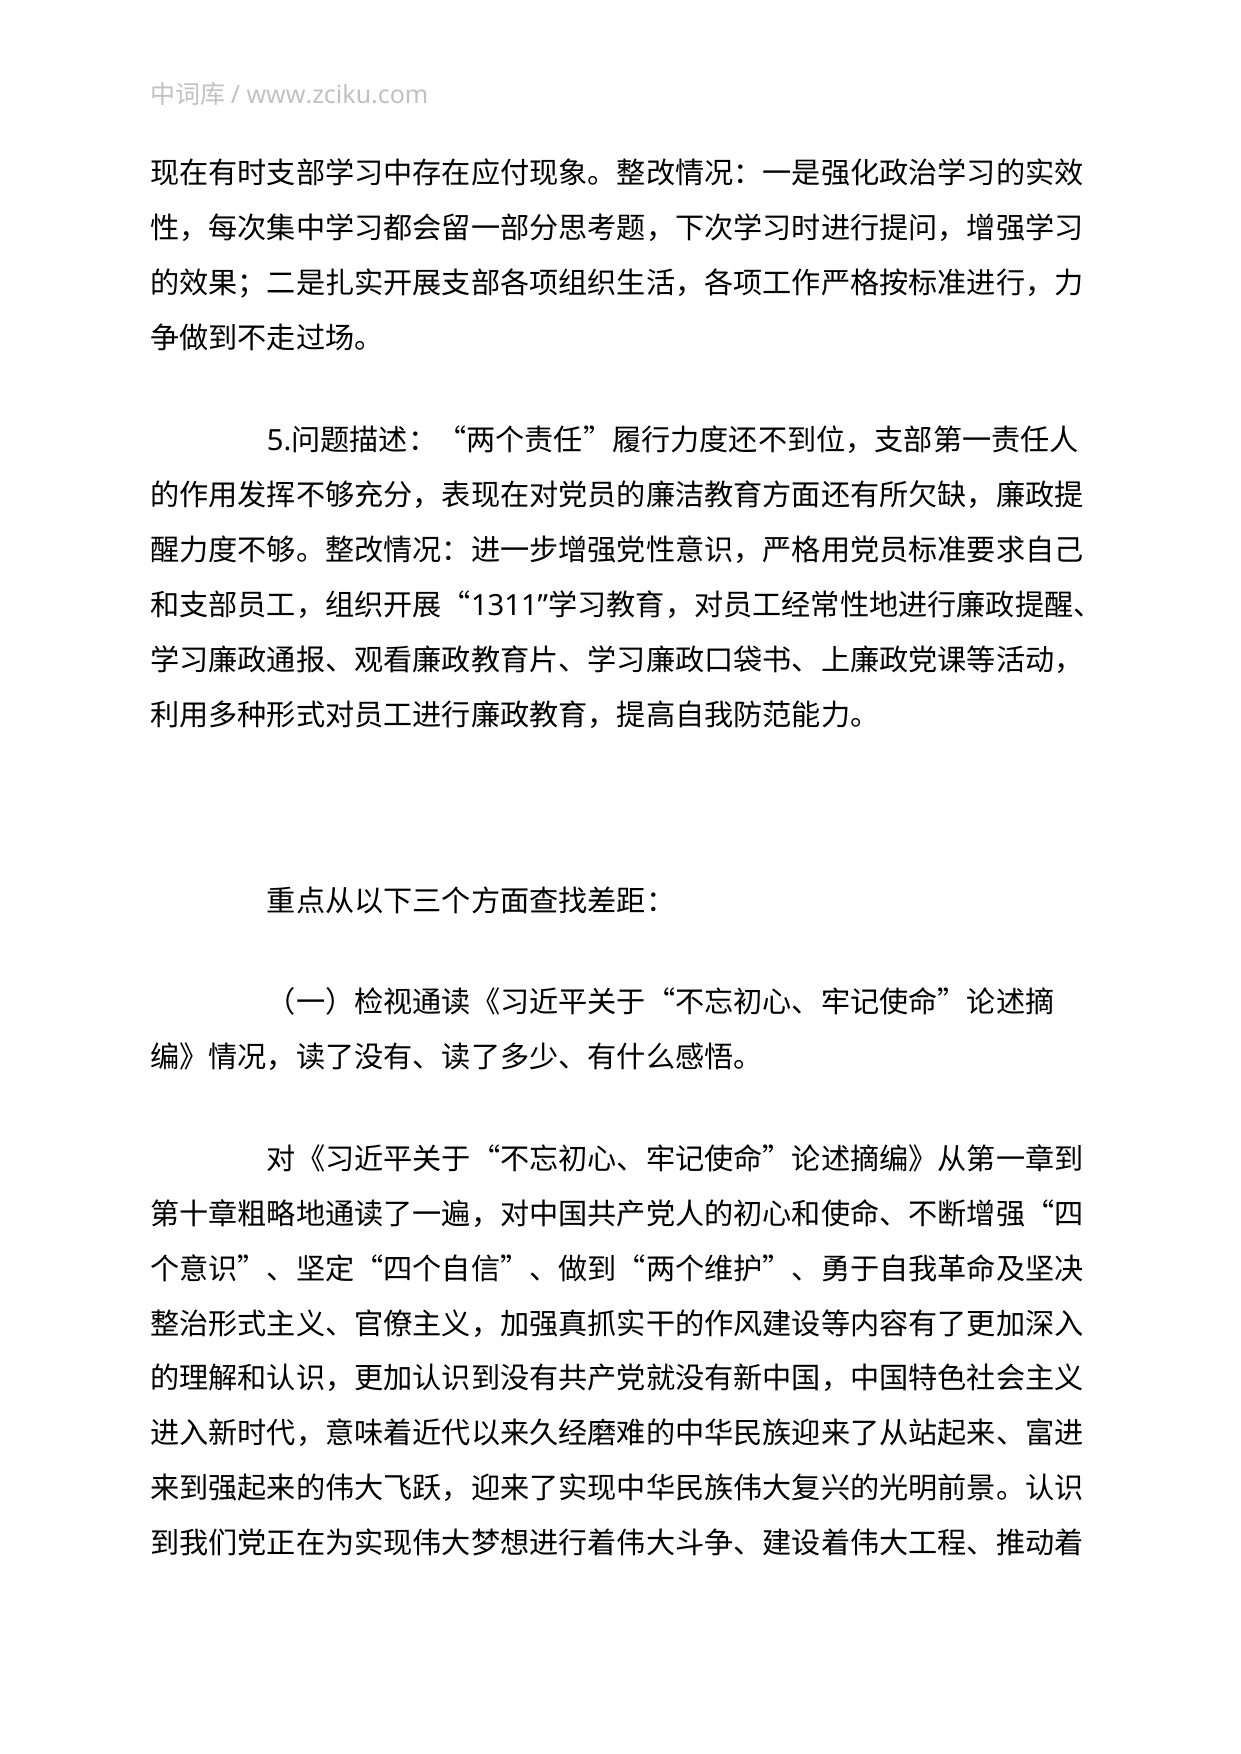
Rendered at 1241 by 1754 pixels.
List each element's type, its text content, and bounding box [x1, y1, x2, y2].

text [150, 150, 1090, 357]
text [150, 1136, 1090, 1562]
text 5.问题描述：“两个责任”履行力度还不到位，支部第一责任人的作用发挥不够充分，表现在对党员的廉洁教育方面还有所欠缺，廉政提醒力度不够。整改情况：进一步增强党性意识，严格用党员标准要求自己和支部员工，组织开展“1311”学习教育，对员工经常性地进行廉政提醒、学习廉政通报、观看廉政教育片、学习廉政口袋书、上廉政党课等活动，利用多种形式对员工进行廉政教育，提高自我防范能力。 [150, 416, 1090, 733]
text 重点从以下三个方面查找差距： [150, 877, 1090, 919]
text （一）检视通读《习近平关于“不忘初心、牢记使命”论述摘编》情况，读了没有、读了多少、有什么感悟。 [150, 979, 1090, 1076]
